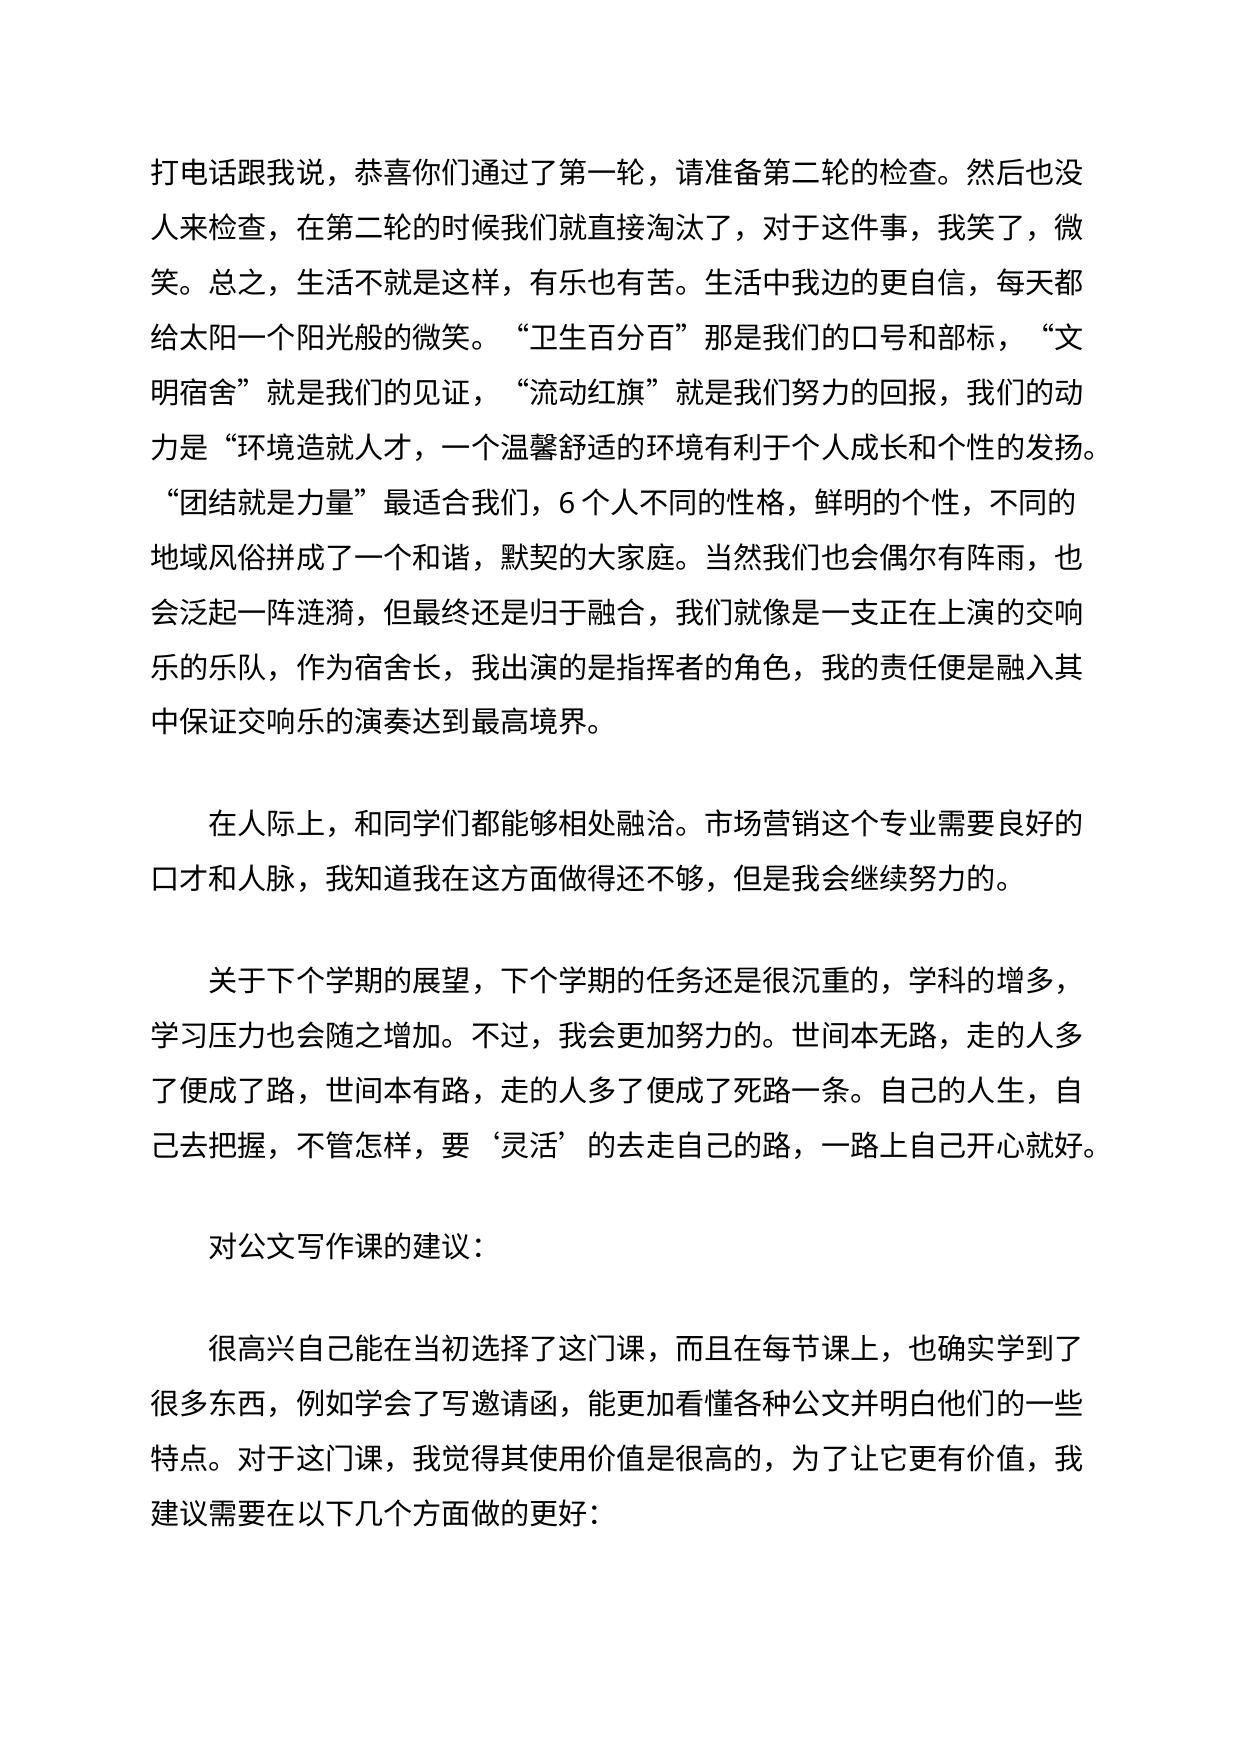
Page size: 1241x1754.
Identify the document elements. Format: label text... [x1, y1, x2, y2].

text 关于下个学期的展望，下个学期的任务还是很沉重的，学科的增多，学习压力也会随之增加。不过，我会更加努力的。世间本无路，走的人多了便成了路，世间本有路，走的人多了便成了死路一条。自己的人生，自己去把握，不管怎样，要‘灵活’的去走自己的路，一路上自己开心就好。 [150, 957, 1090, 1164]
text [150, 150, 1090, 741]
text 很高兴自己能在当初选择了这门课，而且在每节课上，也确实学到了很多东西，例如学会了写邀请函，能更加看懂各种公文并明白他们的一些特点。对于这门课，我觉得其使用价值是很高的，为了让它更有价值，我建议需要在以下几个方面做的更好： [150, 1326, 1090, 1533]
text 对公文写作课的建议： [150, 1224, 1090, 1266]
text 在人际上，和同学们都能够相处融洽。市场营销这个专业需要良好的口才和人脉，我知道我在这方面做得还不够，但是我会继续努力的。 [150, 801, 1090, 898]
